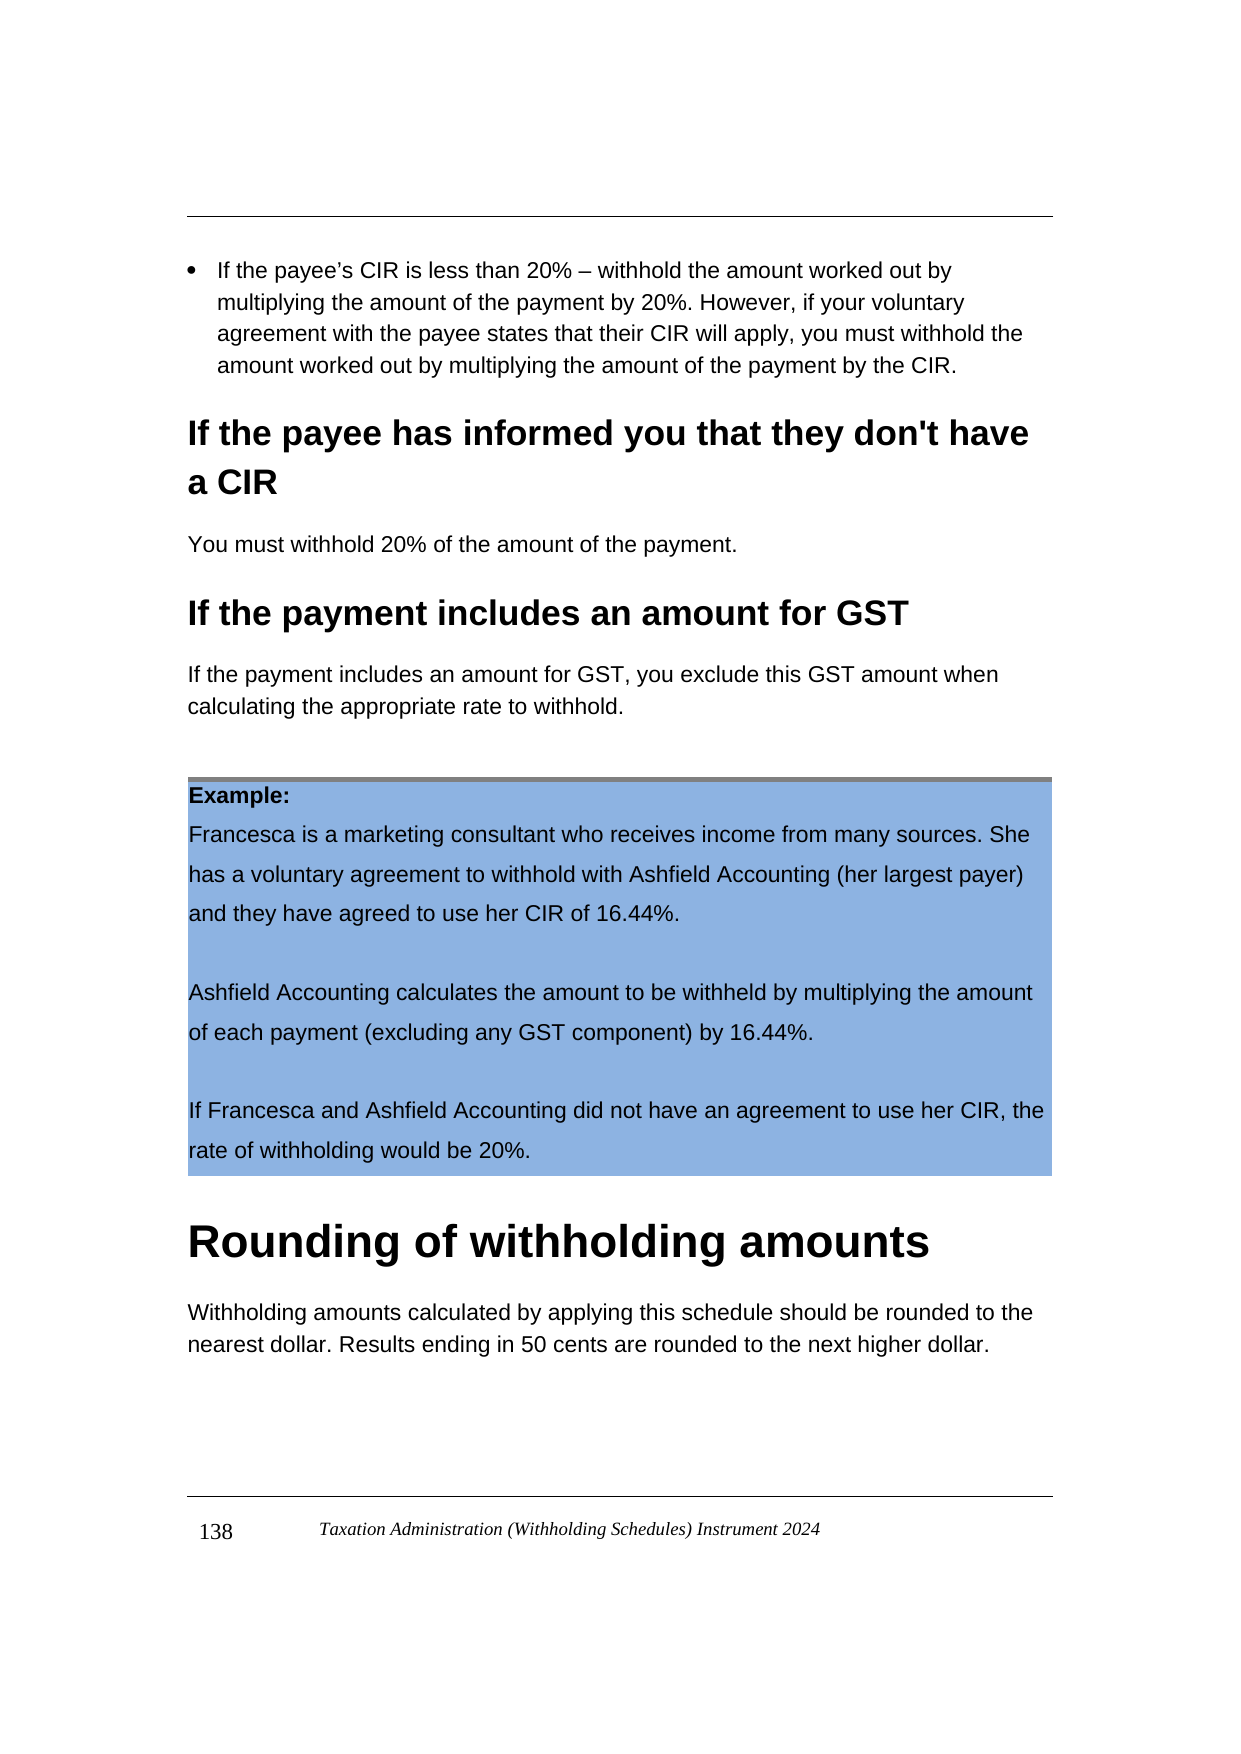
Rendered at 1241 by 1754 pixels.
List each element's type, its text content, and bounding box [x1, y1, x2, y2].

text If the payment includes an amount for GST [187, 592, 1053, 632]
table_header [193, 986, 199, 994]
text You must withhold 20% of the amount of the payment. [187, 531, 1053, 557]
text Withholding amounts calculated by applying this schedule should be rounded to the nearest dollar. Results ending in 50 cents are rounded to the next higher dollar. [187, 1299, 1053, 1357]
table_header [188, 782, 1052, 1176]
list If the payee’s CIR is less than 20% – withhold the amount worked out by multiplying the amount of the payment by 20%. However, if your voluntary agreement with the payee states that their CIR will apply, you must withhold the amount worked out by multiplying the amount of the payment by the CIR. [187, 257, 1053, 378]
text Rounding of withholding amounts [187, 1215, 1053, 1268]
text If the payment includes an amount for GST, you exclude this GST amount when calculating the appropriate rate to withhold. [187, 661, 1053, 719]
text If the payee has informed you that they don't have a CIR [187, 412, 1053, 502]
